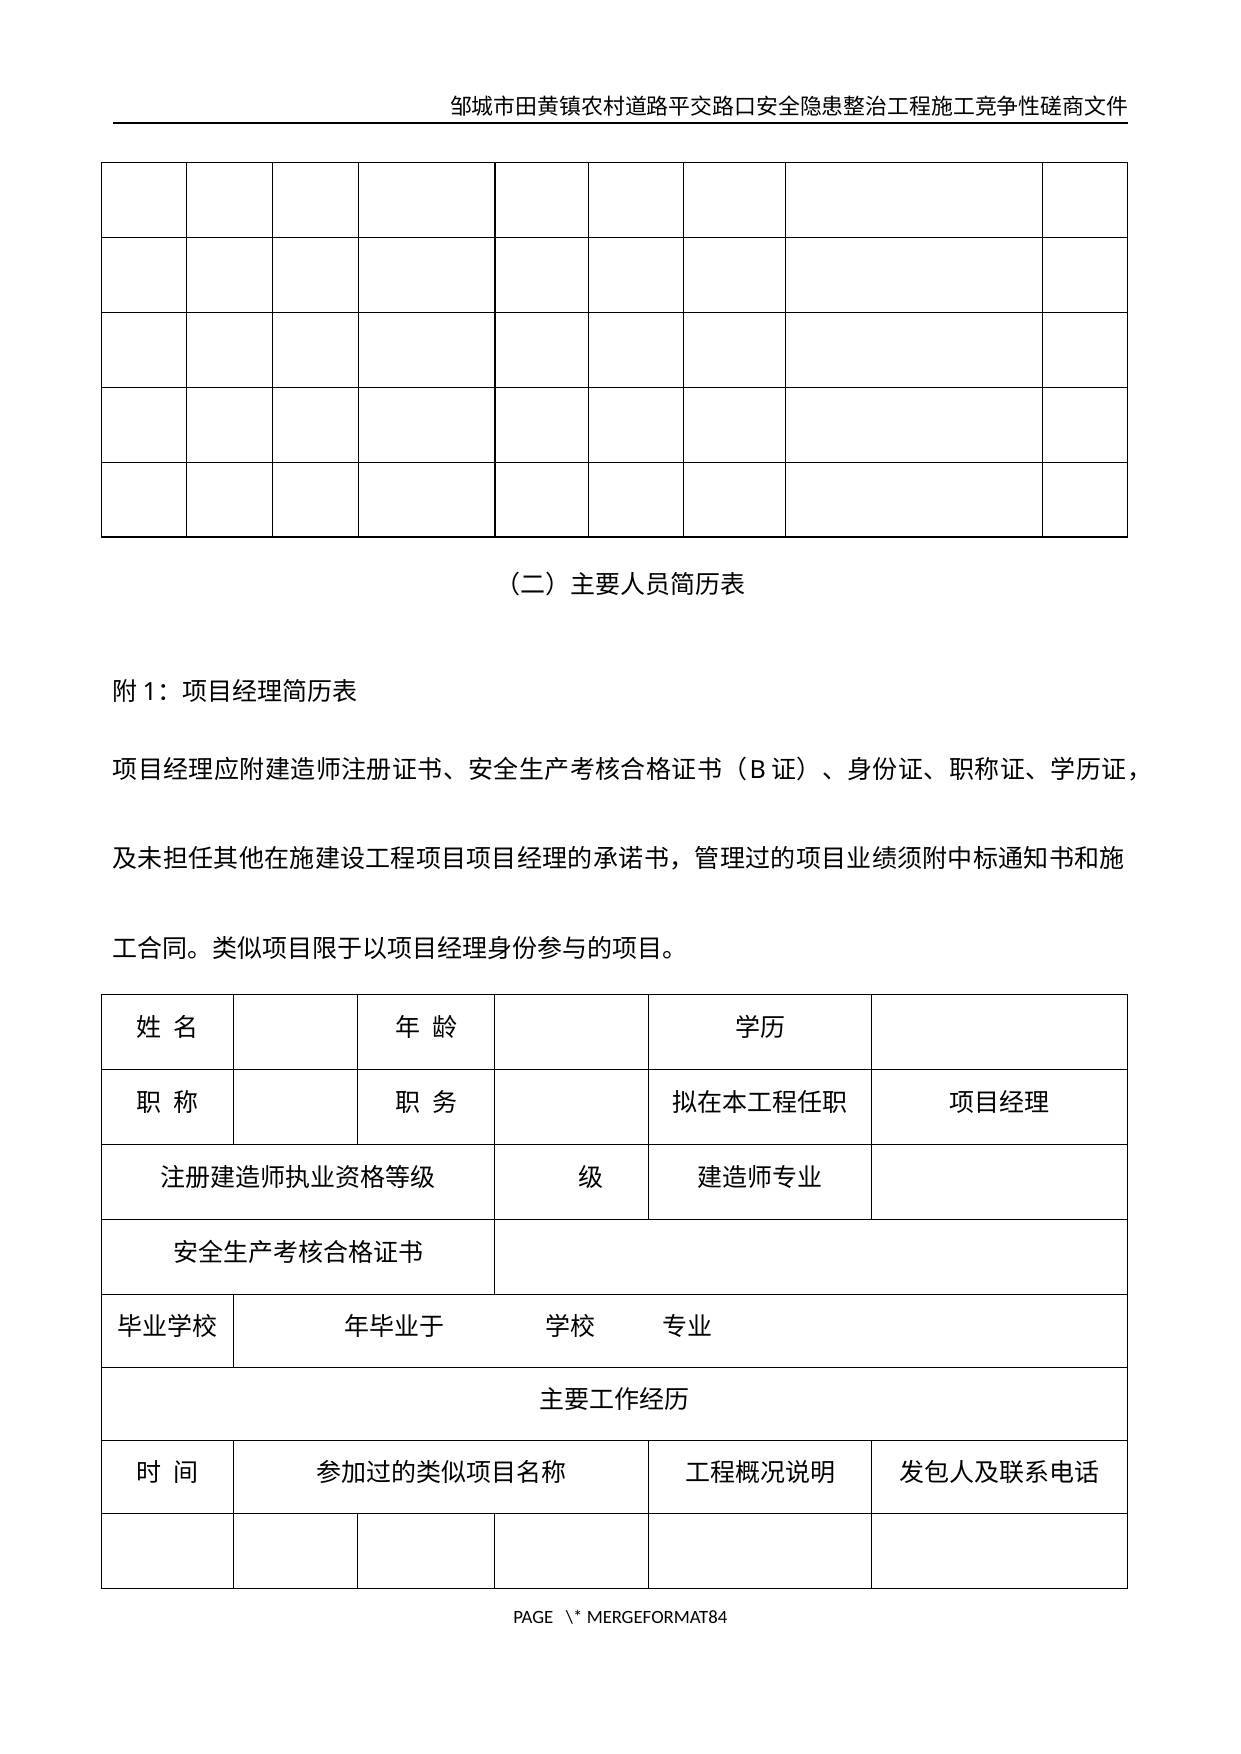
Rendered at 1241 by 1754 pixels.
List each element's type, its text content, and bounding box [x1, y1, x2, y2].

table_cell [684, 238, 785, 312]
table_cell [359, 163, 494, 237]
table_cell [649, 1514, 871, 1588]
table_cell [684, 463, 785, 536]
table_header [872, 995, 1127, 1069]
table_cell [273, 313, 358, 387]
table_cell [786, 238, 1042, 312]
table_header [234, 995, 357, 1069]
table_cell [1043, 388, 1127, 462]
table_cell [102, 163, 186, 237]
table_cell [187, 463, 272, 536]
table_cell [187, 313, 272, 387]
table_cell [187, 163, 272, 237]
table_cell [273, 238, 358, 312]
table_cell 项目经理 [872, 1070, 1127, 1144]
table_cell [359, 388, 494, 462]
table_cell [786, 313, 1042, 387]
table_cell [187, 238, 272, 312]
table_cell [495, 1070, 648, 1144]
table_header 年 龄 [358, 995, 494, 1069]
table_cell [495, 1220, 1127, 1294]
table_cell [786, 388, 1042, 462]
table_cell 级 [495, 1145, 648, 1219]
table_cell 时 间 [102, 1441, 233, 1513]
table_cell [872, 1514, 1127, 1588]
table_cell 建造师专业 [649, 1145, 871, 1219]
table_cell [359, 463, 494, 536]
table_cell [234, 1070, 357, 1144]
text 附1：项目经理简历表 [112, 660, 1128, 719]
table_cell [187, 388, 272, 462]
table_cell [589, 238, 683, 312]
table_cell [496, 238, 588, 312]
table_cell [495, 1514, 648, 1588]
table_header 学历 [649, 995, 871, 1069]
table_cell [496, 313, 588, 387]
table_cell [102, 463, 186, 536]
table_cell 毕业学校 [102, 1295, 233, 1367]
table_cell [273, 163, 358, 237]
table_cell [589, 313, 683, 387]
table_cell [102, 313, 186, 387]
table_cell [273, 388, 358, 462]
table_cell [786, 163, 1042, 237]
text 项目经理应附建造师注册证书、安全生产考核合格证书（B证）、身份证、职称证、学历证，及未担任其他在施建设工程项目项目经理的承诺书，管理过的项目业绩须附中标通知书和施工合同。类似项目限于以项目经理身份参与的项目。 [112, 738, 1128, 976]
table_cell [496, 388, 588, 462]
table_cell [1043, 238, 1127, 312]
table_cell [1043, 313, 1127, 387]
table_header [495, 995, 648, 1069]
table_cell 职 称 [102, 1070, 233, 1144]
table_cell [589, 463, 683, 536]
table_cell 年毕业于 学校 专业 [234, 1295, 1127, 1367]
table_cell [359, 313, 494, 387]
table_cell 职 务 [358, 1070, 494, 1144]
table_cell [872, 1145, 1127, 1219]
table_cell [496, 163, 588, 237]
table_cell [684, 163, 785, 237]
table_cell 主要工作经历 [102, 1368, 1127, 1440]
table_cell [589, 388, 683, 462]
table_cell 拟在本工程任职 [649, 1070, 871, 1144]
table_cell 发包人及联系电话 [872, 1441, 1127, 1513]
table_cell [496, 463, 588, 536]
table_cell [273, 463, 358, 536]
table_cell [684, 313, 785, 387]
table_cell 工程概况说明 [649, 1441, 871, 1513]
table_cell [358, 1514, 494, 1588]
table_cell [589, 163, 683, 237]
table_cell [102, 238, 186, 312]
table_cell 安全生产考核合格证书 [102, 1220, 494, 1294]
table_cell 注册建造师执业资格等级 [102, 1145, 494, 1219]
table_cell 参加过的类似项目名称 [234, 1441, 648, 1513]
table_cell [102, 1514, 233, 1588]
table_header 姓 名 [102, 995, 233, 1069]
text （二）主要人员简历表 [112, 552, 1128, 612]
table_cell [684, 388, 785, 462]
table_cell [786, 463, 1042, 536]
table_cell [359, 238, 494, 312]
table_cell [102, 388, 186, 462]
table_cell [234, 1514, 357, 1588]
table_cell [1043, 463, 1127, 536]
table_cell [1043, 163, 1127, 237]
